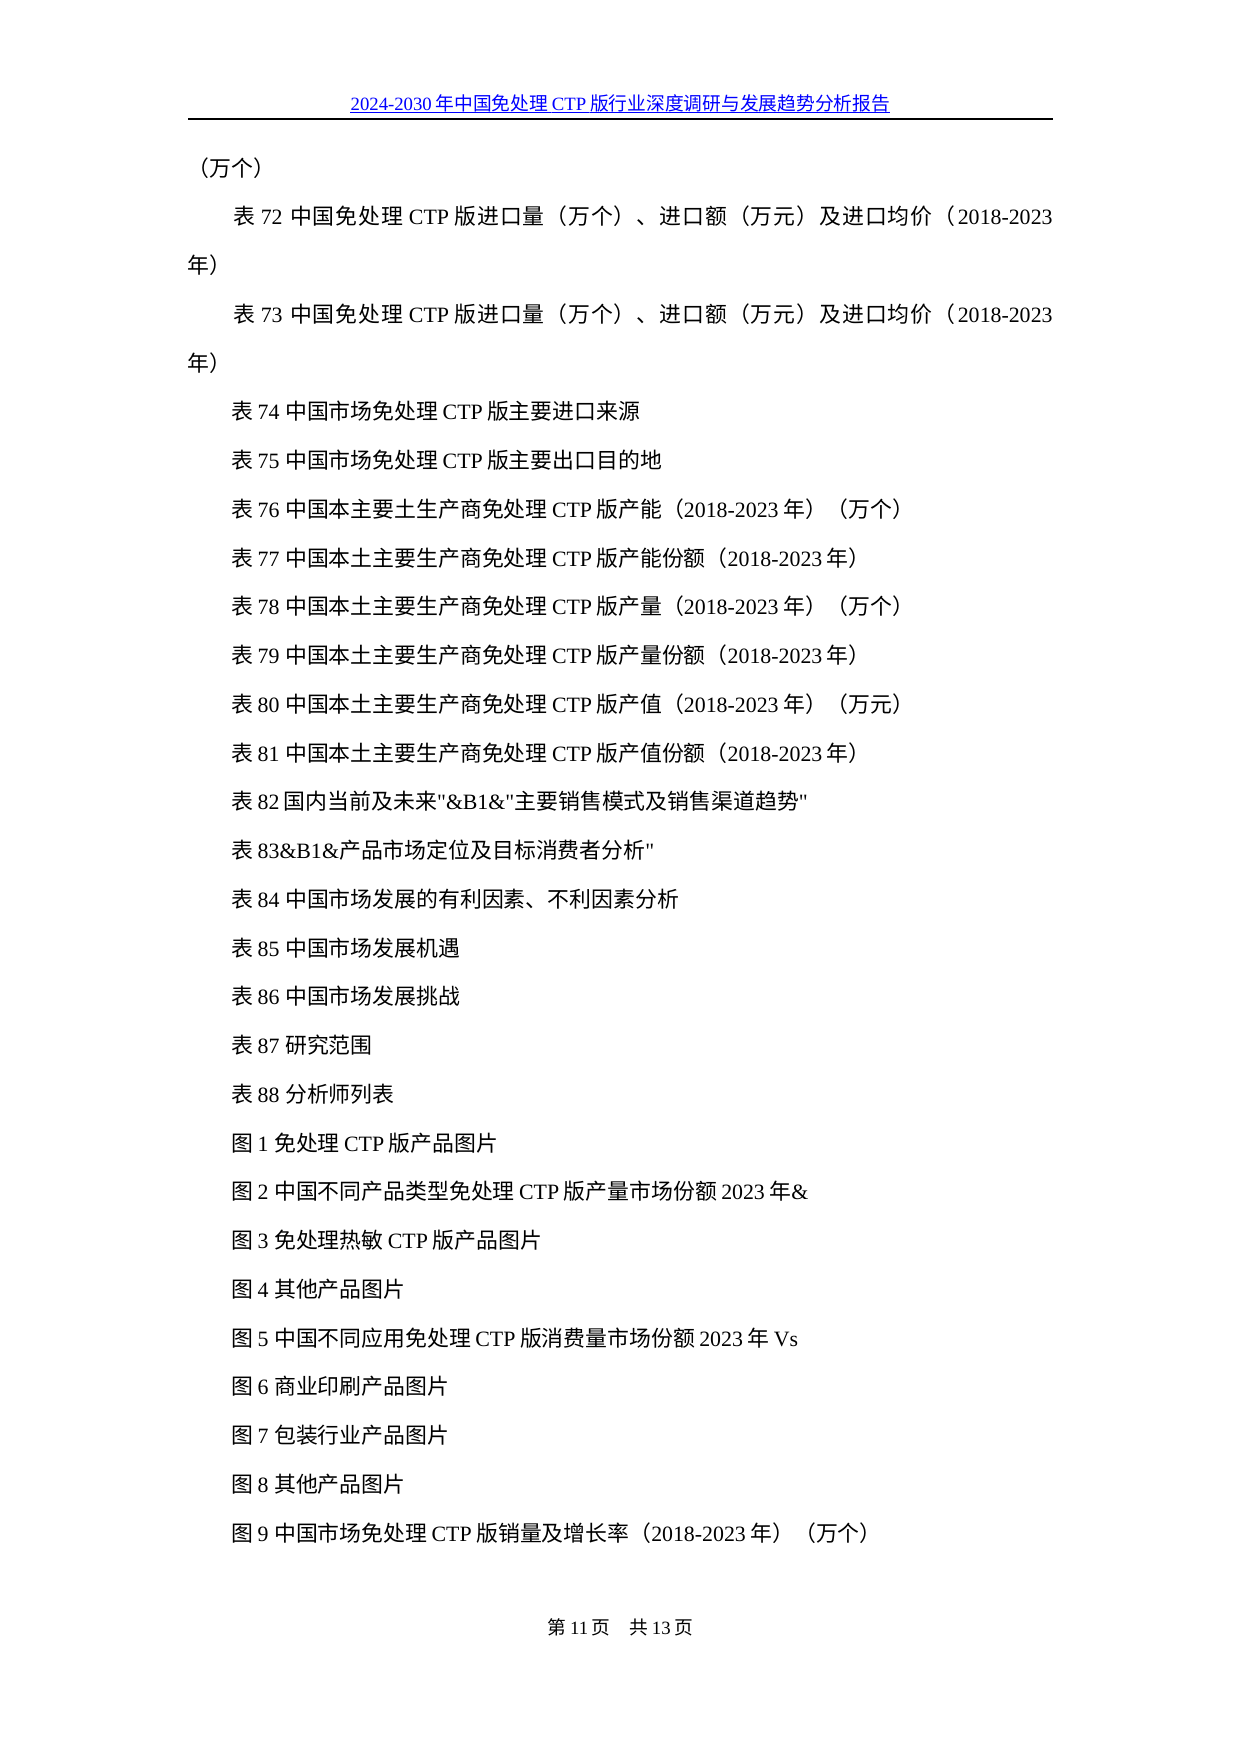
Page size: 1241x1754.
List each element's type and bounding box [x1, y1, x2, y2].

text [187, 150, 1053, 1548]
